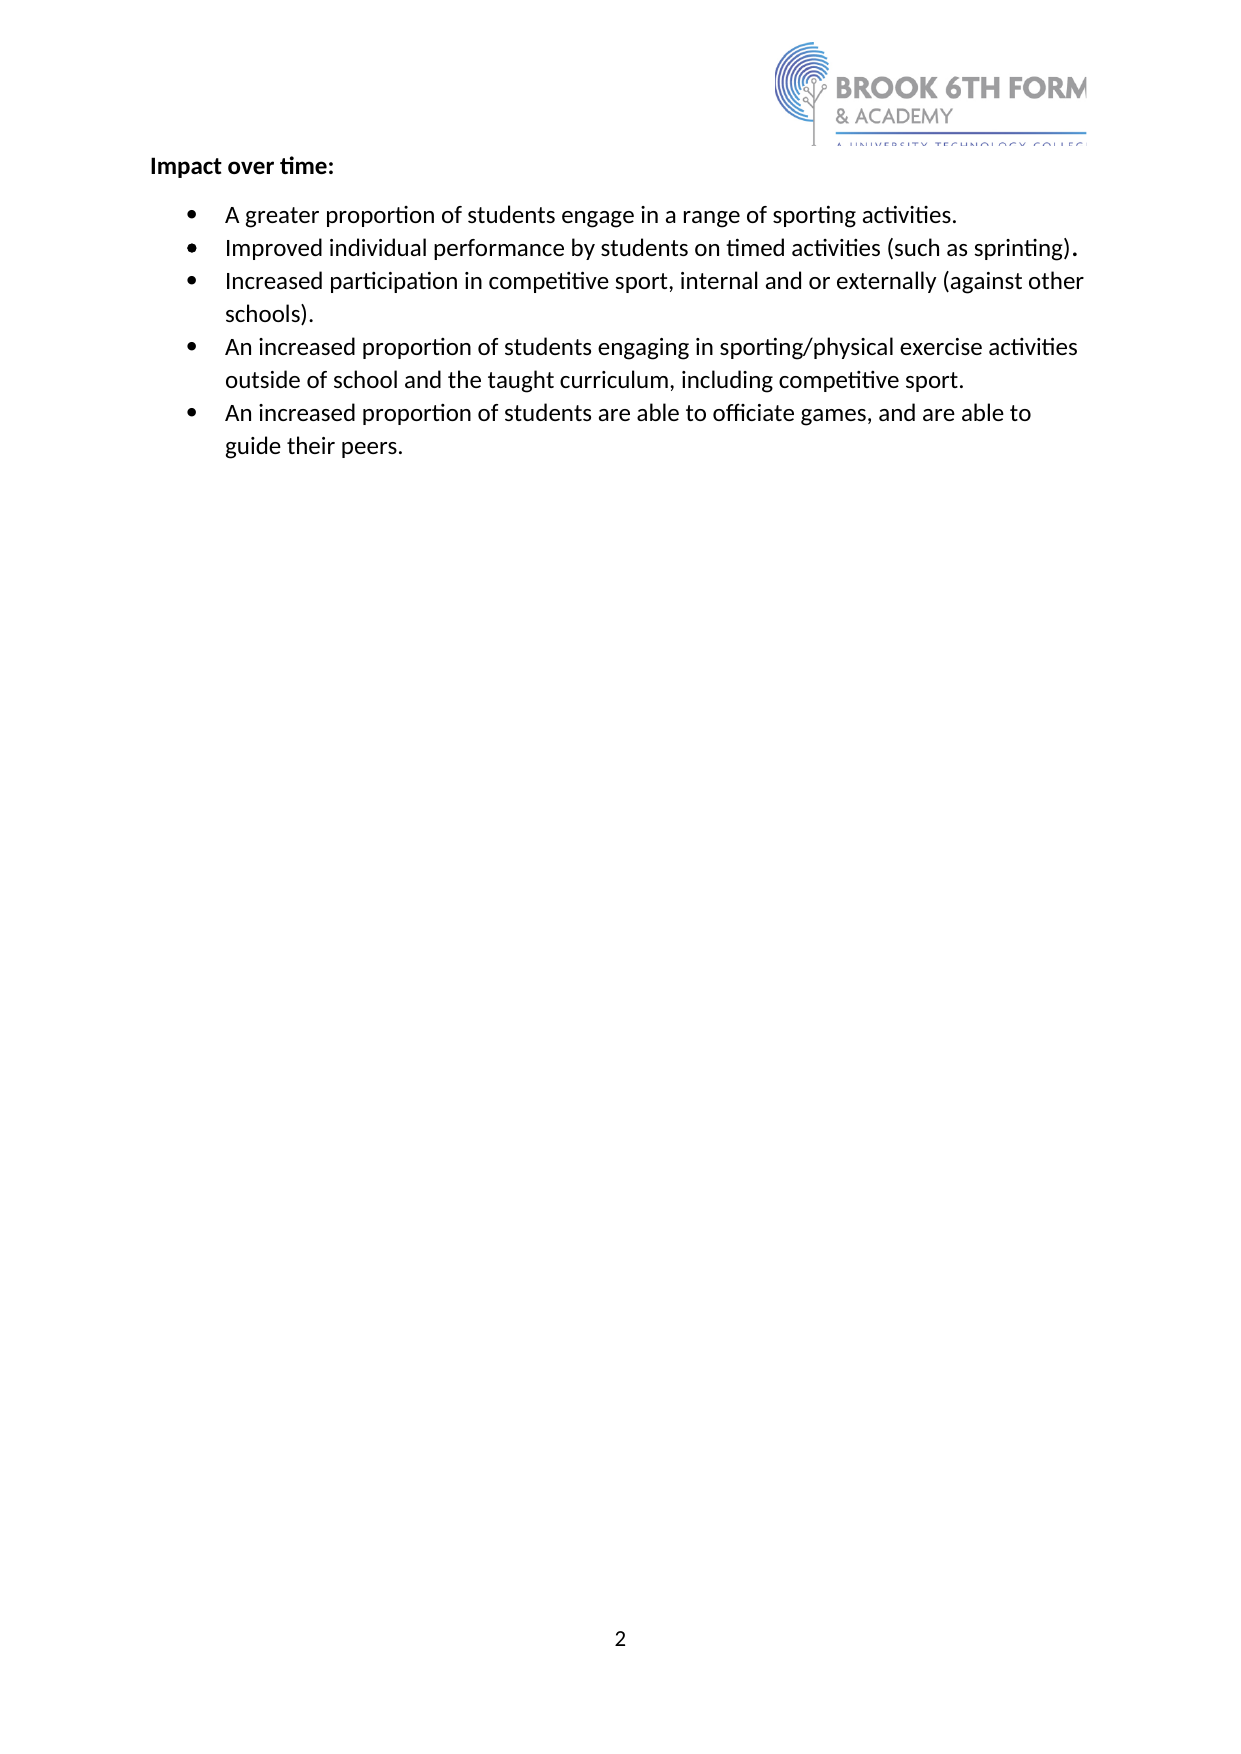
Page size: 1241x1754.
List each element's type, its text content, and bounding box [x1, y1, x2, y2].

list Increased participation in competitive sport, internal and or externally (against other schools). [187, 265, 1090, 329]
list An increased proportion of students are able to officiate games, and are able to guide their peers. [187, 397, 1090, 461]
list An increased proportion of students engaging in sporting/physical exercise activities outside of school and the taught curriculum, including competitive sport. [187, 331, 1090, 395]
text Impact over time: [150, 150, 1090, 181]
picture [773, 42, 1087, 146]
list Improved individual performance by students on timed activities (such as sprinting). [187, 232, 1090, 263]
list A greater proportion of students engage in a range of sporting activities. [187, 199, 1090, 230]
